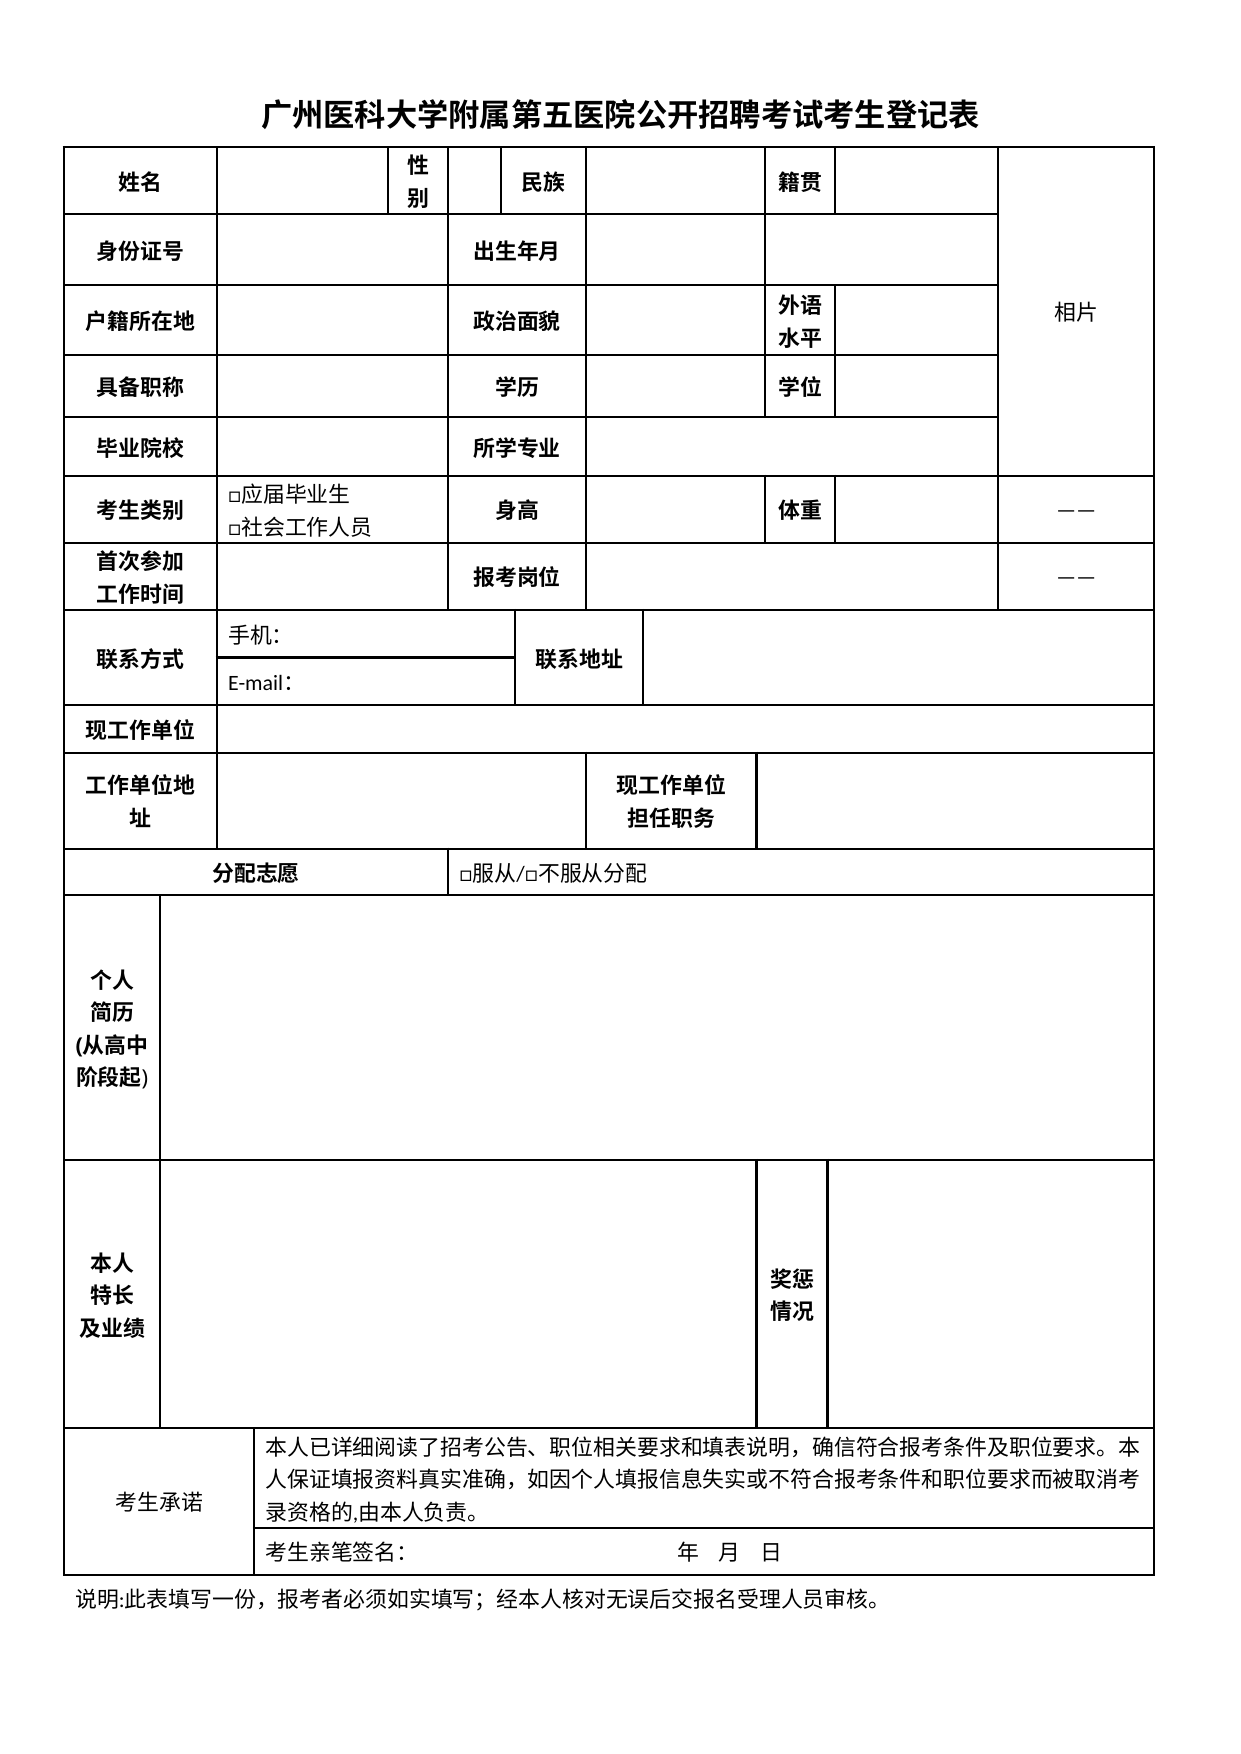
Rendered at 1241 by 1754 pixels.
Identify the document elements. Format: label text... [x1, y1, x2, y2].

table_cell 说明:此表填写一份，报考者必须如实填写；经本人核对无误后交报名受理人员审核。 [64, 1576, 1154, 1620]
table_cell 身份证号 [65, 215, 216, 284]
table_header 性别 [389, 148, 447, 213]
table_header [449, 148, 500, 213]
table_cell [218, 286, 447, 354]
table_cell 出生年月 [449, 215, 585, 284]
table_cell □应届毕业生 □社会工作人员 [218, 477, 447, 542]
table_header 民族 [502, 148, 585, 213]
table_cell 外语 水平 [766, 286, 834, 354]
table_cell [587, 356, 764, 416]
table_cell —— [999, 544, 1153, 609]
table_header 籍贯 [766, 148, 834, 213]
table_cell [758, 754, 1153, 847]
table_cell [836, 356, 997, 416]
table_cell 学位 [766, 356, 834, 416]
table_cell 分配志愿 [65, 850, 447, 894]
table_cell [587, 286, 764, 354]
table_cell [829, 1161, 1153, 1427]
table_cell 联系地址 [516, 611, 642, 704]
table_cell —— [999, 477, 1153, 542]
table_cell [587, 477, 764, 542]
table_cell [218, 418, 447, 474]
table_cell [766, 215, 997, 284]
table_cell 考生承诺 [65, 1429, 253, 1573]
table_cell 首次参加 工作时间 [65, 544, 216, 609]
table_header 姓名 [65, 148, 216, 213]
table_cell 考生亲笔签名： 年 月 日 [255, 1529, 1153, 1573]
table_cell 工作单位地址 [65, 754, 216, 847]
text 广州医科大学附属第五医院公开招聘考试考生登记表 [75, 81, 1165, 146]
table_cell [836, 286, 997, 354]
table_cell [587, 215, 764, 284]
table_cell 身高 [449, 477, 585, 542]
table_cell 报考岗位 [449, 544, 585, 609]
table_cell 考生类别 [65, 477, 216, 542]
table_header [218, 148, 387, 213]
table_cell 个人 简历 (从高中阶段起) [65, 896, 159, 1159]
table_cell 手机： [218, 611, 514, 656]
table_cell 政治面貌 [449, 286, 585, 354]
table_cell [218, 706, 1153, 752]
table_cell 具备职称 [65, 356, 216, 416]
table_cell 体重 [766, 477, 834, 542]
table_cell [644, 611, 1153, 704]
table_cell 现工作单位 担任职务 [587, 754, 755, 847]
table_cell 毕业院校 [65, 418, 216, 474]
table_cell [587, 544, 997, 609]
table_cell 学历 [449, 356, 585, 416]
table_cell 奖惩 情况 [758, 1161, 826, 1427]
table_cell [161, 896, 1153, 1159]
table_cell [218, 215, 447, 284]
table_cell [218, 754, 585, 847]
table_cell 所学专业 [449, 418, 585, 474]
table_cell □服从/□不服从分配 [449, 850, 1153, 894]
table_header 相片 [999, 148, 1153, 474]
table_cell 户籍所在地 [65, 286, 216, 354]
table_cell 现工作单位 [65, 706, 216, 752]
table_header [587, 148, 764, 213]
table_cell [218, 356, 447, 416]
table_cell [161, 1161, 755, 1427]
table_header [836, 148, 997, 213]
table_cell [218, 544, 447, 609]
table_cell 本人已详细阅读了招考公告、职位相关要求和填表说明，确信符合报考条件及职位要求。本人保证填报资料真实准确，如因个人填报信息失实或不符合报考条件和职位要求而被取消考录资格的,由本人负责。 [255, 1429, 1153, 1527]
table_cell 本人 特长 及业绩 [65, 1161, 159, 1427]
table_cell [587, 418, 997, 474]
table_cell E-mail： [218, 659, 514, 704]
table_cell 联系方式 [65, 611, 216, 704]
table_cell [836, 477, 997, 542]
